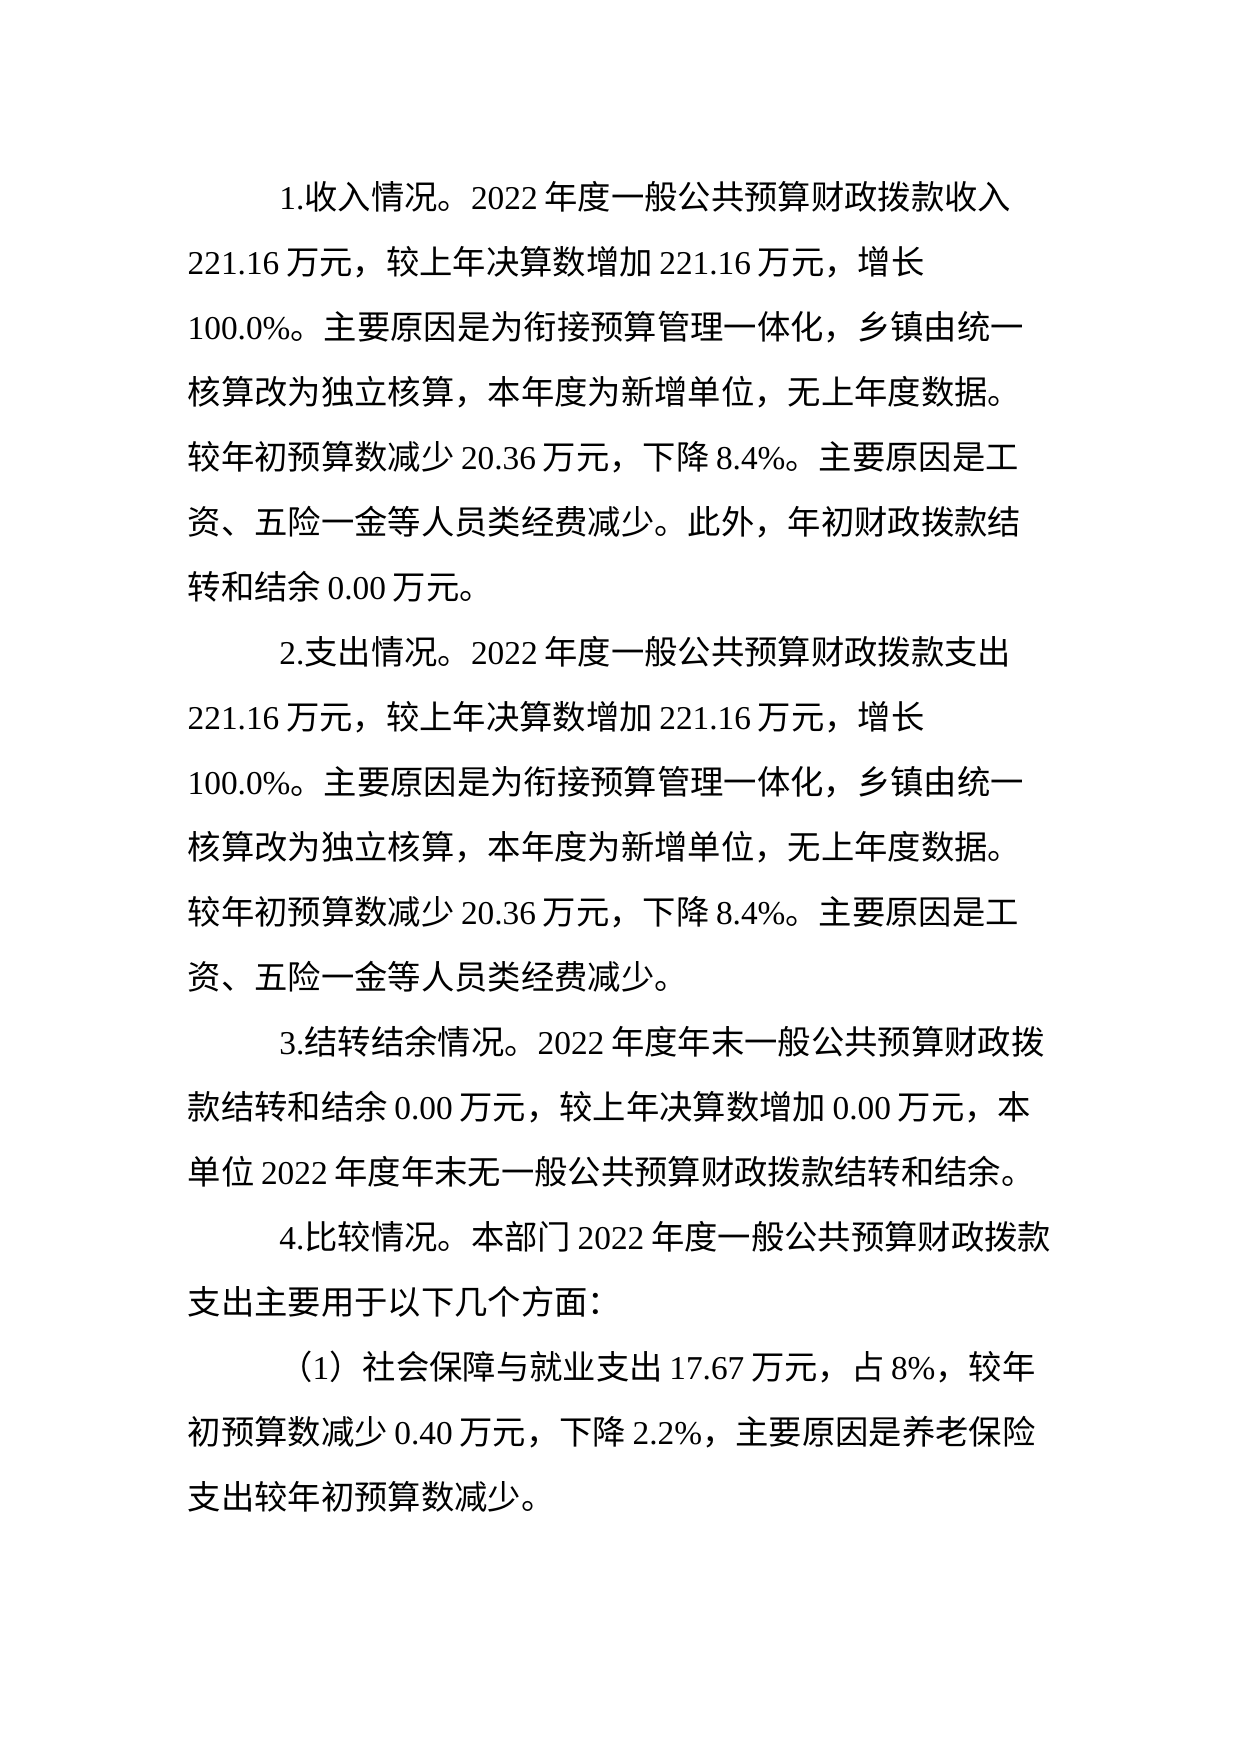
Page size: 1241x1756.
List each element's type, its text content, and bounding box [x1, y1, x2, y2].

text 3.结转结余情况。2022年度年末一般公共预算财政拨款结转和结余0.00万元，较上年决算数增加0.00万元，本单位2022年度年末无一般公共预算财政拨款结转和结余。 [187, 1008, 1053, 1203]
text 4.比较情况。本部门2022年度一般公共预算财政拨款支出主要用于以下几个方面： [187, 1203, 1053, 1333]
text 1.收入情况。2022年度一般公共预算财政拨款收入221.16万元，较上年决算数增加221.16万元，增长100.0%。主要原因是为衔接预算管理一体化，乡镇由统一核算改为独立核算，本年度为新增单位，无上年度数据。较年初预算数减少20.36万元，下降8.4%。主要原因是工资、五险一金等人员类经费减少。此外，年初财政拨款结转和结余0.00万元。 [187, 163, 1053, 618]
text 2.支出情况。2022年度一般公共预算财政拨款支出221.16万元，较上年决算数增加221.16万元，增长100.0%。主要原因是为衔接预算管理一体化，乡镇由统一核算改为独立核算，本年度为新增单位，无上年度数据。较年初预算数减少20.36万元，下降8.4%。主要原因是工资、五险一金等人员类经费减少。 [187, 618, 1053, 1008]
text （1）社会保障与就业支出17.67万元，占8%，较年初预算数减少0.40万元，下降2.2%，主要原因是养老保险支出较年初预算数减少。 [187, 1333, 1053, 1528]
